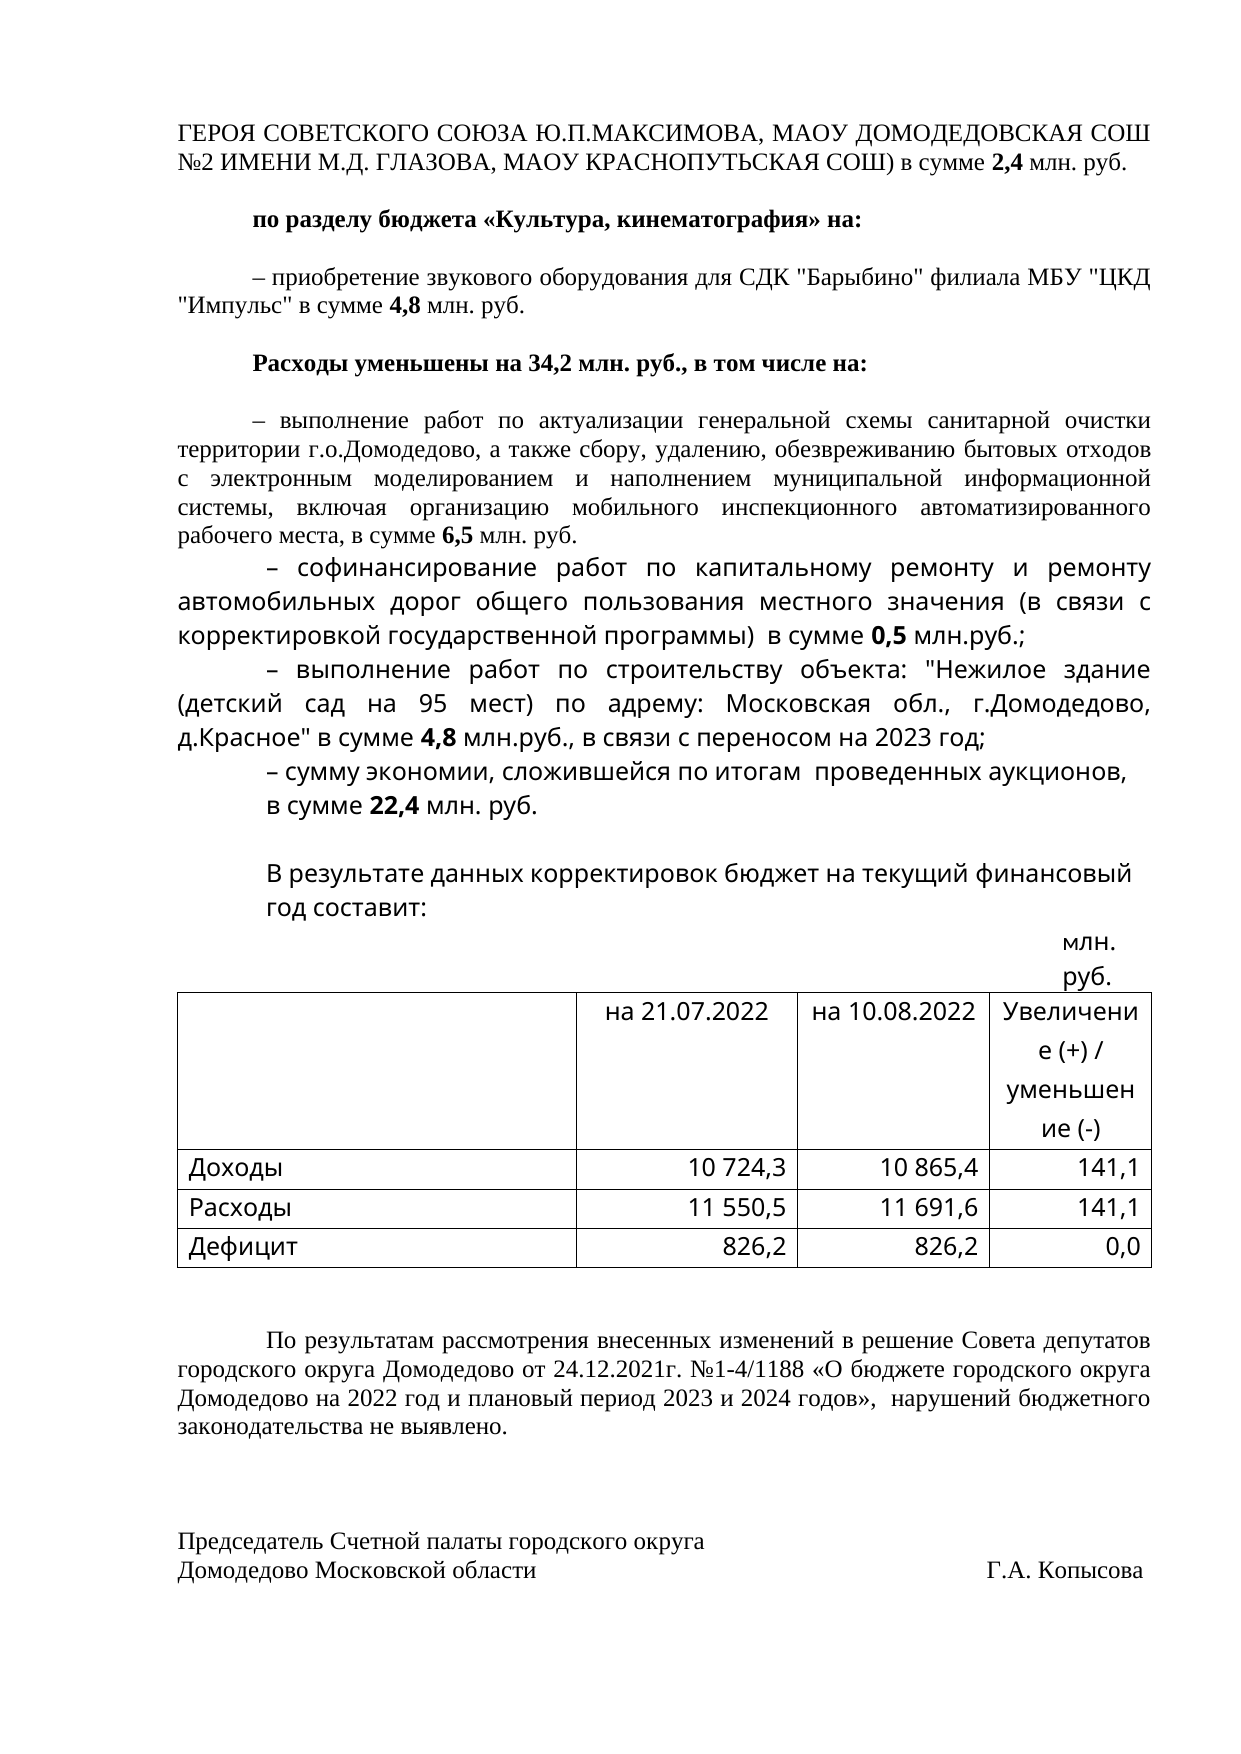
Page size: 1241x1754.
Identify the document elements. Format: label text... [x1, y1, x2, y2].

table_cell Дефицит [178, 1229, 576, 1267]
text – приобретение звукового оборудования для СДК "Барыбино" филиала МБУ "ЦКД "Импульс" в сумме 4,8 млн. руб. [177, 262, 1152, 319]
text – выполнение работ по актуализации генеральной схемы санитарной очистки территории г.о.Домодедово, а также сбору, удалению, обезвреживанию бытовых отходов с электронным моделированием и наполнением муниципальной информационной системы, включая организацию мобильного инспекционного автоматизированного рабочего места, в сумме 6,5 млн. руб. [177, 406, 1152, 549]
text по разделу бюджета «Культура, кинематография» на: [177, 204, 1152, 233]
table_cell 141,1 [990, 1190, 1151, 1228]
text млн. руб. [1062, 924, 1152, 992]
text Домодедово Московской области Г.А. Копысова [177, 1555, 1152, 1584]
table_cell 141,1 [990, 1150, 1151, 1188]
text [177, 118, 1152, 176]
table_header на 10.08.2022 [798, 993, 989, 1149]
table_cell Доходы [178, 1150, 576, 1188]
text – софинансирование работ по капитальному ремонту и ремонту автомобильных дорог общего пользования местного значения (в связи с корректировкой государственной программы) в сумме 0,5 млн.руб.; [177, 549, 1152, 652]
text Расходы уменьшены на 34,2 млн. руб., в том числе на: [177, 348, 1152, 377]
text По результатам рассмотрения внесенных изменений в решение Совета депутатов городского округа Домодедово от 24.12.2021г. №1-4/1188 «О бюджете городского округа Домодедово на 2022 год и плановый период 2023 и 2024 годов», нарушений бюджетного законодательства не выявлено. [177, 1325, 1152, 1440]
text – сумму экономии, сложившейся по итогам проведенных аукционов, в сумме 22,4 млн. руб. [266, 754, 1152, 822]
table_cell Расходы [178, 1190, 576, 1228]
text Председатель Счетной палаты городского округа [177, 1526, 1152, 1555]
table_cell 11 691,6 [798, 1190, 989, 1228]
table_cell 826,2 [577, 1229, 797, 1267]
table_cell 0,0 [990, 1229, 1151, 1267]
table_cell 10 724,3 [577, 1150, 797, 1188]
table_cell 11 550,5 [577, 1190, 797, 1228]
table_header [178, 993, 576, 1149]
table_cell 10 865,4 [798, 1150, 989, 1188]
text – выполнение работ по строительству объекта: "Нежилое здание (детский сад на 95 мест) по адрему: Московская обл., г.Домодедово, д.Красное" в сумме 4,8 млн.руб., в связи с переносом на 2023 год; [177, 652, 1152, 754]
text В результате данных корректировок бюджет на текущий финансовый год составит: [266, 856, 1152, 924]
table_header Увеличение (+) / уменьшение (-) [990, 993, 1151, 1149]
table_header на 21.07.2022 [577, 993, 797, 1149]
table_cell 826,2 [798, 1229, 989, 1267]
